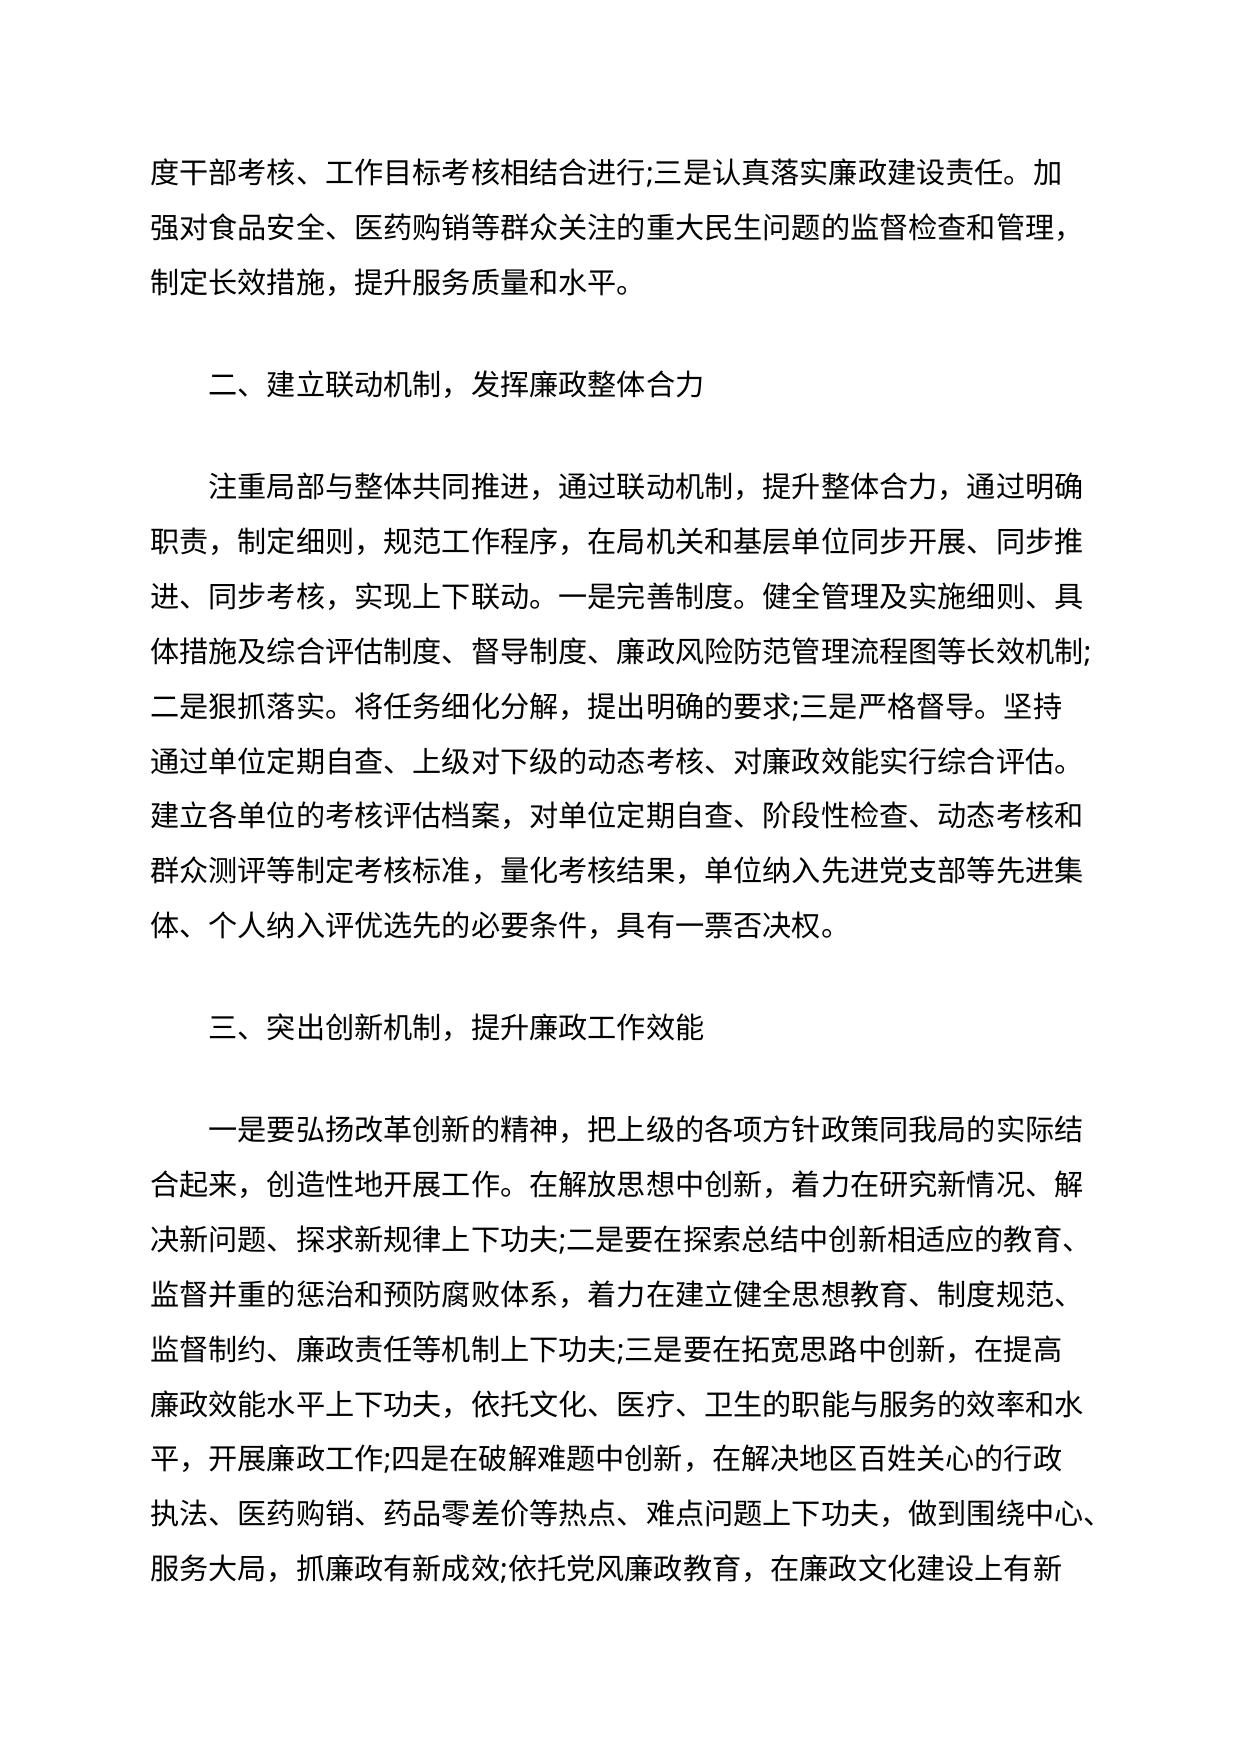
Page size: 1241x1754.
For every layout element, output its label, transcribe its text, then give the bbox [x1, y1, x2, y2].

text 三、突出创新机制，提升廉政工作效能 [150, 1004, 1090, 1047]
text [150, 150, 1090, 302]
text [150, 1106, 1090, 1588]
text 注重局部与整体共同推进，通过联动机制，提升整体合力，通过明确职责，制定细则，规范工作程序，在局机关和基层单位同步开展、同步推进、同步考核，实现上下联动。一是完善制度。健全管理及实施细则、具体措施及综合评估制度、督导制度、廉政风险防范管理流程图等长效机制;二是狠抓落实。将任务细化分解，提出明确的要求;三是严格督导。坚持通过单位定期自查、上级对下级的动态考核、对廉政效能实行综合评估。建立各单位的考核评估档案，对单位定期自查、阶段性检查、动态考核和群众测评等制定考核标准，量化考核结果，单位纳入先进党支部等先进集体、个人纳入评优选先的必要条件，具有一票否决权。 [150, 463, 1090, 945]
text 二、建立联动机制，发挥廉政整体合力 [150, 362, 1090, 404]
